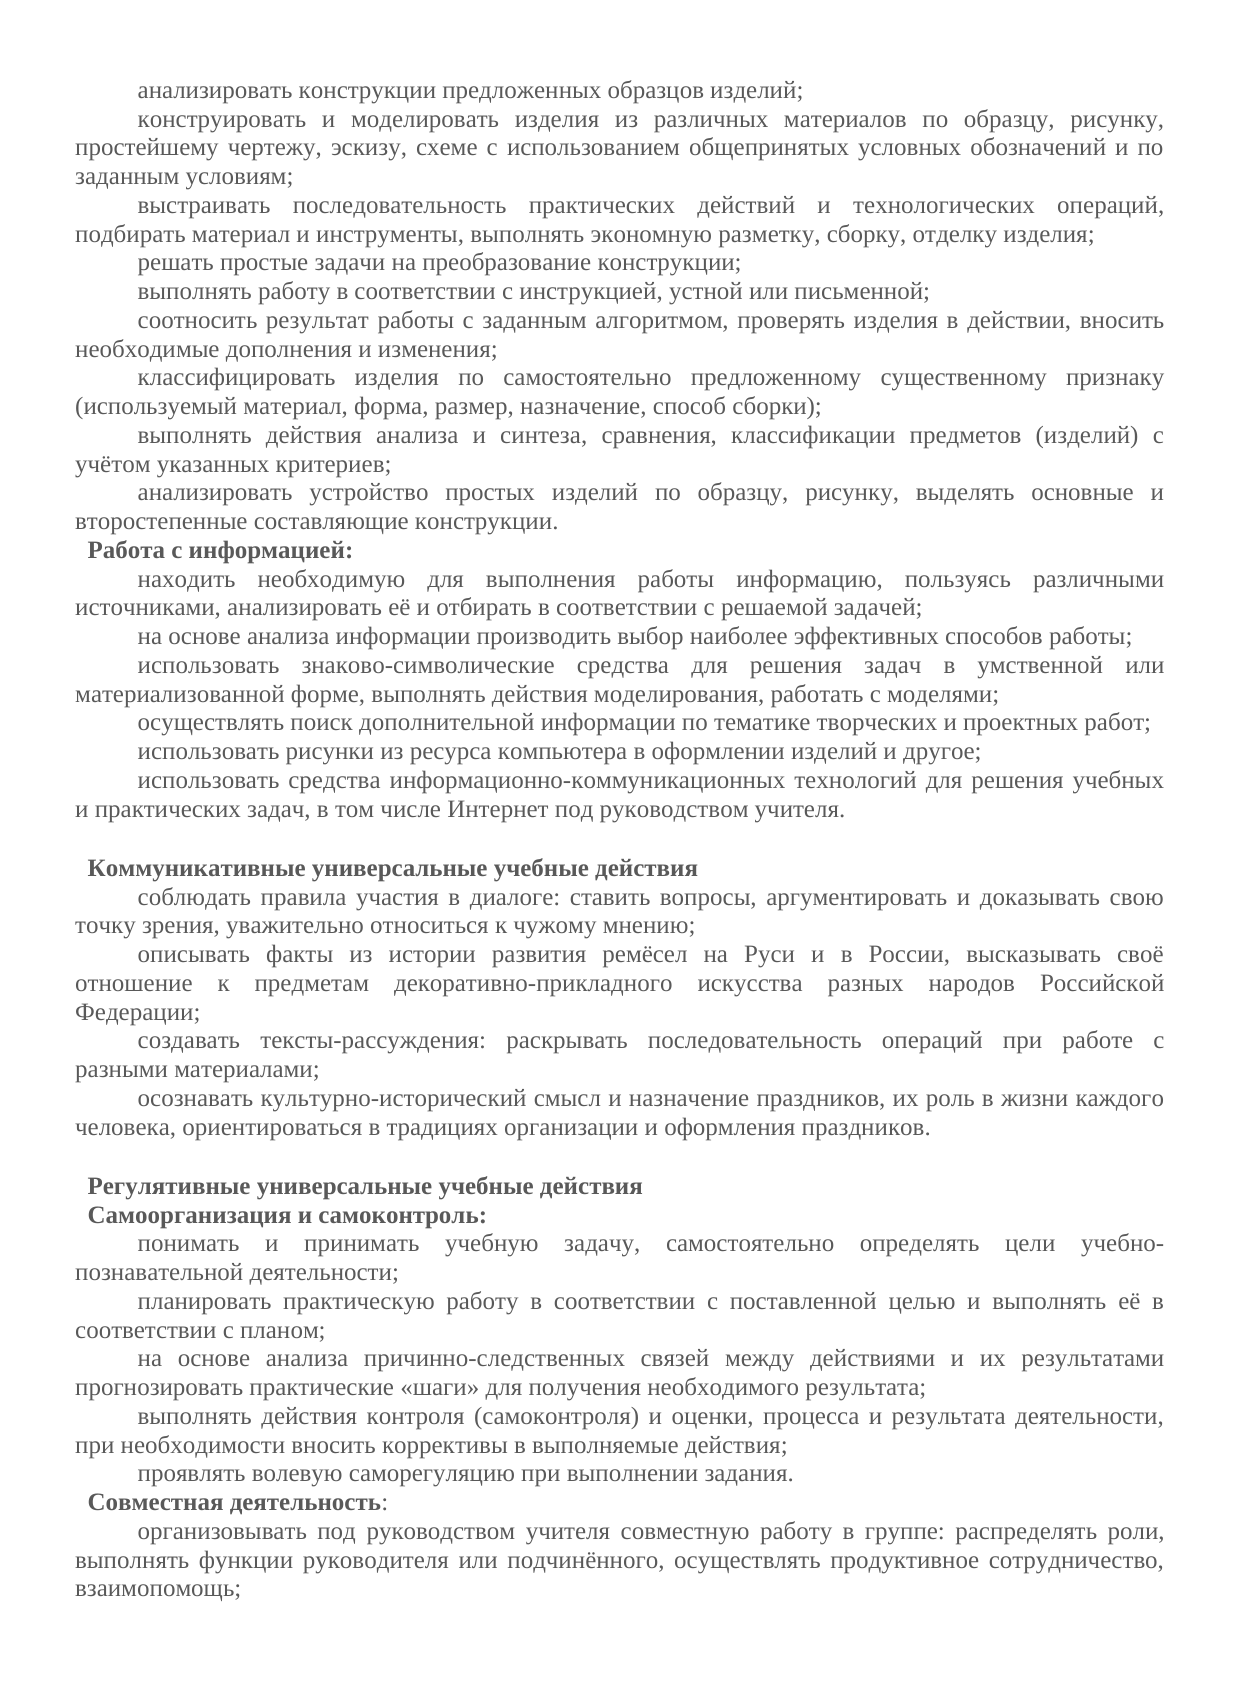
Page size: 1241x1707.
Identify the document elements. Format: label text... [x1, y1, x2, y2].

text выполнять действия контроля (самоконтроля) и оценки, процесса и результата деятельности, при необходимости вносить коррективы в выполняемые действия; [75, 1401, 1165, 1458]
text на основе анализа информации производить выбор наиболее эффективных способов работы; [75, 621, 1165, 650]
text выполнять работу в соответствии с инструкцией, устной или письменной; [75, 276, 1165, 305]
text использовать знаково-символические средства для решения задач в умственной или материализованной форме, выполнять действия моделирования, работать с моделями; [75, 650, 1165, 707]
text решать простые задачи на преобразование конструкции; [75, 247, 1165, 276]
text классифицировать изделия по самостоятельно предложенному существенному признаку (используемый материал, форма, размер, назначение, способ сборки); [75, 362, 1165, 420]
text анализировать устройство простых изделий по образцу, рисунку, выделять основные и второстепенные составляющие конструкции. [75, 477, 1165, 535]
text находить необходимую для выполнения работы информацию, пользуясь различными источниками, анализировать её и отбирать в соответствии с решаемой задачей; [75, 564, 1165, 621]
text выстраивать последовательность практических действий и технологических операций, подбирать материал и инструменты, выполнять экономную разметку, сборку, отделку изделия; [75, 190, 1165, 247]
text осуществлять поиск дополнительной информации по тематике творческих и проектных работ; [75, 707, 1165, 736]
text проявлять волевую саморегуляцию при выполнении задания. [75, 1458, 1165, 1487]
text организовывать под руководством учителя совместную работу в группе: распределять роли, выполнять функции руководителя или подчинённого, осуществлять продуктивное сотрудничество, взаимопомощь; [75, 1516, 1165, 1602]
text соотносить результат работы с заданным алгоритмом, проверять изделия в действии, вносить необходимые дополнения и изменения; [75, 305, 1165, 362]
text Работа с информацией: [87, 535, 1165, 564]
text конструировать и моделировать изделия из различных материалов по образцу, рисунку, простейшему чертежу, эскизу, схеме с использованием общепринятых условных обозначений и по заданным условиям; [75, 104, 1165, 190]
text соблюдать правила участия в диалоге: ставить вопросы, аргументировать и доказывать свою точку зрения, уважительно относиться к чужому мнению; [75, 882, 1165, 939]
text использовать рисунки из ресурса компьютера в оформлении изделий и другое; [75, 736, 1165, 765]
text на основе анализа причинно-следственных связей между действиями и их результатами прогнозировать практические «шаги» для получения необходимого результата; [75, 1343, 1165, 1401]
text Коммуникативные универсальные учебные действия [87, 853, 1165, 882]
text планировать практическую работу в соответствии с поставленной целью и выполнять её в соответствии с планом; [75, 1286, 1165, 1343]
text анализировать конструкции предложенных образцов изделий; [75, 75, 1165, 104]
text Регулятивные универсальные учебные действия [87, 1171, 1165, 1200]
text описывать факты из истории развития ремёсел на Руси и в России, высказывать своё отношение к предметам декоративно-прикладного искусства разных народов Российской Федерации; [75, 939, 1165, 1026]
text выполнять действия анализа и синтеза, сравнения, классификации предметов (изделий) с учётом указанных критериев; [75, 420, 1165, 477]
text использовать средства информационно-коммуникационных технологий для решения учебных и практических задач, в том числе Интернет под руководством учителя. [75, 765, 1165, 822]
text осознавать культурно-исторический смысл и назначение праздников, их роль в жизни каждого человека, ориентироваться в традициях организации и оформления праздников. [75, 1083, 1165, 1141]
text Самоорганизация и самоконтроль: [87, 1200, 1165, 1228]
text понимать и принимать учебную задачу, самостоятельно определять цели учебно-познавательной деятельности; [75, 1228, 1165, 1286]
text создавать тексты-рассуждения: раскрывать последовательность операций при работе с разными материалами; [75, 1026, 1165, 1083]
text Совместная деятельность: [87, 1487, 1165, 1516]
